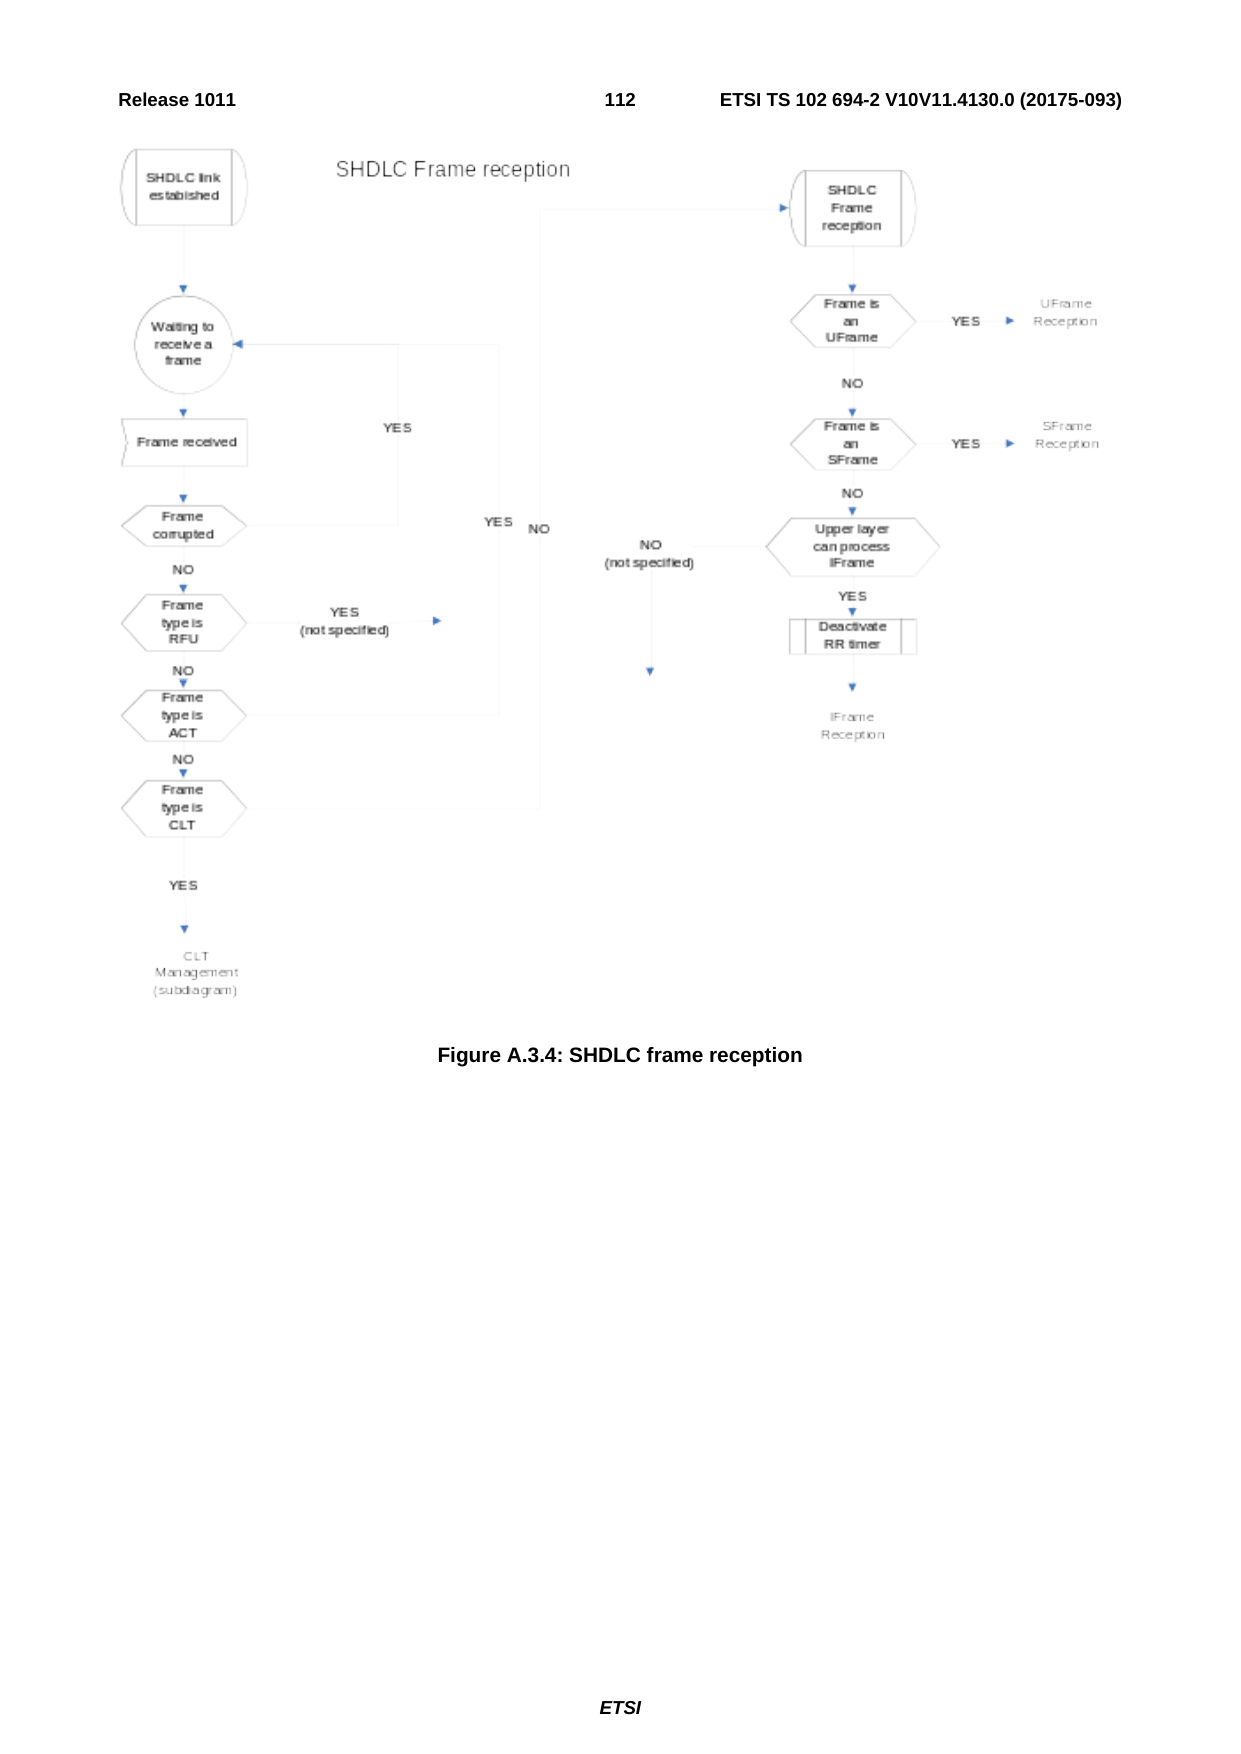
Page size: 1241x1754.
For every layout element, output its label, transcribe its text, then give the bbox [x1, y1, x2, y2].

text Figure A.3.4: SHDLC frame reception [118, 1043, 1122, 1067]
